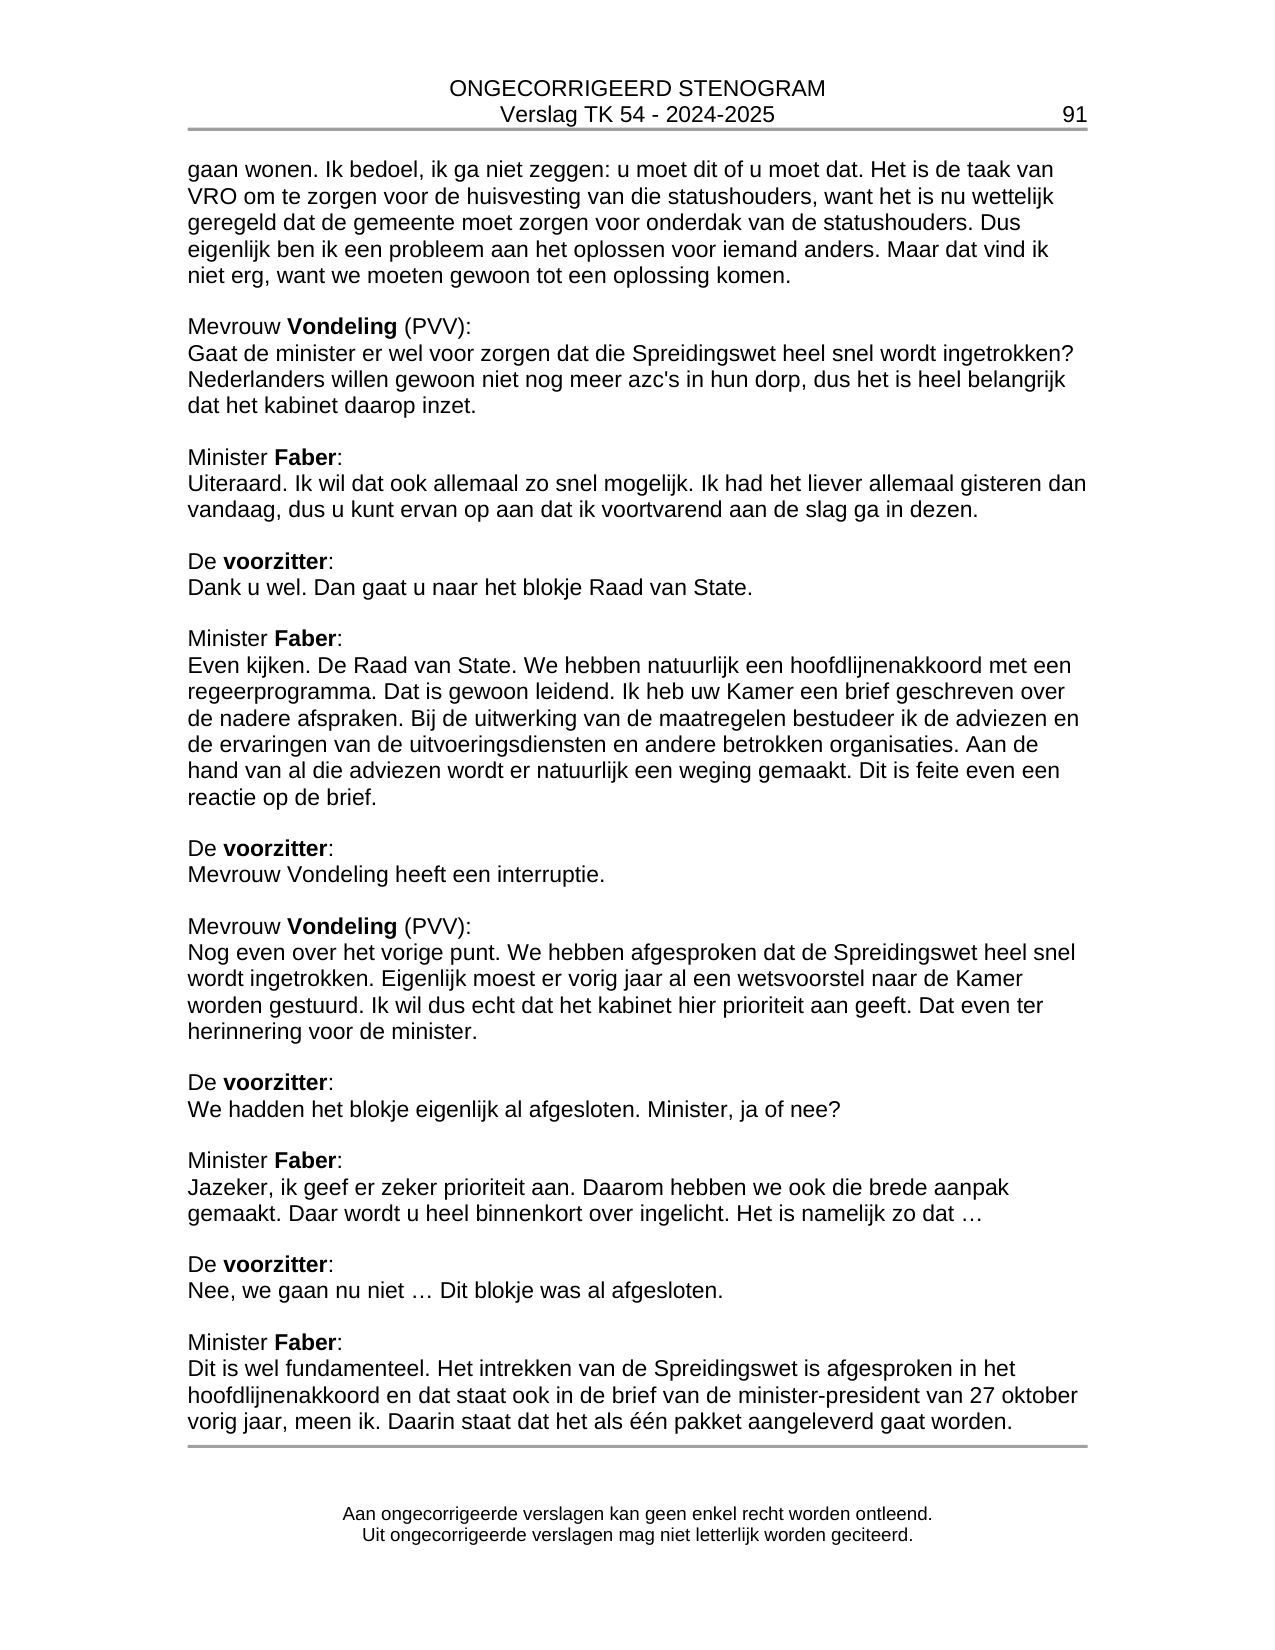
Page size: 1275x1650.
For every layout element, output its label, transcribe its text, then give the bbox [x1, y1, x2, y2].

text Minister Faber: Dit is wel fundamenteel. Het intrekken van de Spreidingswet is afgesproken in het hoofdlijnenakkoord en dat staat ook in de brief van de minister-president van 27 oktober vorig jaar, meen ik. Daarin staat dat het als één pakket aangeleverd gaat worden. [187, 1329, 1087, 1434]
text Minister Faber: Even kijken. De Raad van State. We hebben natuurlijk een hoofdlijnenakkoord met een regeerprogramma. Dat is gewoon leidend. Ik heb uw Kamer een brief geschreven over de nadere afspraken. Bij de uitwerking van de maatregelen bestudeer ik de adviezen en de ervaringen van de uitvoeringsdiensten en andere betrokken organisaties. Aan de hand van al die adviezen wordt er natuurlijk een weging gemaakt. Dit is feite even een reactie op de brief. [187, 625, 1087, 810]
text De voorzitter: Dank u wel. Dan gaat u naar het blokje Raad van State. [187, 548, 1087, 600]
text De voorzitter: Nee, we gaan nu niet … Dit blokje was al afgesloten. [187, 1251, 1087, 1304]
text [187, 156, 1087, 288]
text Minister Faber: Jazeker, ik geef er zeker prioriteit aan. Daarom hebben we ook die brede aanpak gemaakt. Daar wordt u heel binnenkort over ingelicht. Het is namelijk zo dat … [187, 1147, 1087, 1226]
text De voorzitter: We hadden het blokje eigenlijk al afgesloten. Minister, ja of nee? [187, 1069, 1087, 1122]
text Mevrouw Vondeling (PVV): Nog even over het vorige punt. We hebben afgesproken dat de Spreidingswet heel snel wordt ingetrokken. Eigenlijk moest er vorig jaar al een wetsvoorstel naar de Kamer worden gestuurd. Ik wil dus echt dat het kabinet hier prioriteit aan geeft. Dat even ter herinnering voor de minister. [187, 913, 1087, 1044]
text Mevrouw Vondeling (PVV): Gaat de minister er wel voor zorgen dat die Spreidingswet heel snel wordt ingetrokken? Nederlanders willen gewoon niet nog meer azc's in hun dorp, dus het is heel belangrijk dat het kabinet daarop inzet. [187, 313, 1087, 419]
text De voorzitter: Mevrouw Vondeling heeft een interruptie. [187, 835, 1087, 888]
text Minister Faber: Uiteraard. Ik wil dat ook allemaal zo snel mogelijk. Ik had het liever allemaal gisteren dan vandaag, dus u kunt ervan op aan dat ik voortvarend aan de slag ga in dezen. [187, 444, 1087, 523]
